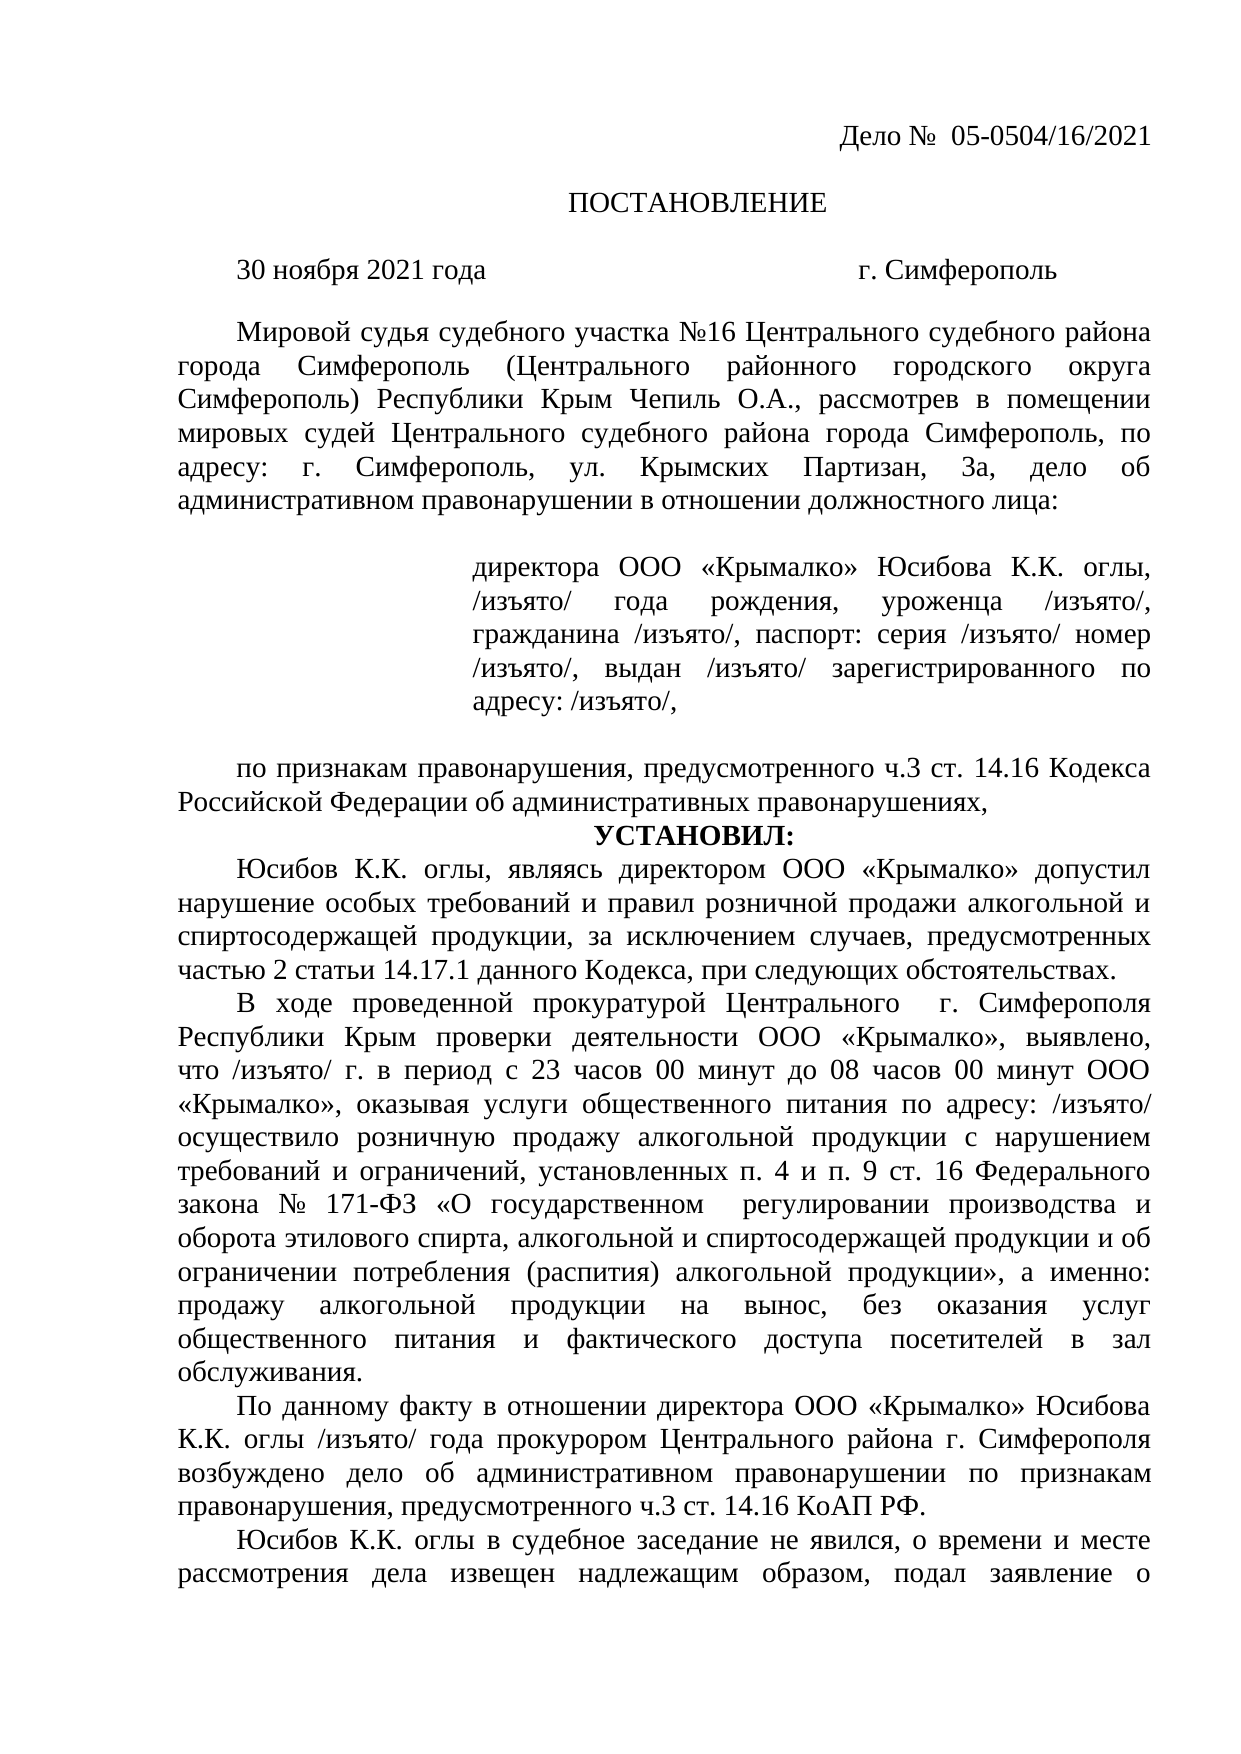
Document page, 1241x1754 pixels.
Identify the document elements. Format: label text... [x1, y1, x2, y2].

text ПОСТАНОВЛЕНИЕ [177, 185, 1152, 219]
text директора ООО «Крымалко» Юсибова К.К. оглы, /изъято/ года рождения, уроженца /изъято/, гражданина /изъято/, паспорт: серия /изъято/ номер /изъято/, выдан /изъято/ зарегистрированного по адресу: /изъято/, [472, 549, 1152, 717]
text По данному факту в отношении директора ООО «Крымалко» Юсибова К.К. оглы /изъято/ года прокурором Центрального района г. Симферополя возбуждено дело об административном правонарушении по признакам правонарушения, предусмотренного ч.3 ст. 14.16 КоАП РФ. [177, 1388, 1152, 1522]
text В ходе проведенной прокуратурой Центрального г. Симферополя Республики Крым проверки деятельности ООО «Крымалко», выявлено, что /изъято/ г. в период с 23 часов 00 минут до 08 часов 00 минут ООО «Крымалко», оказывая услуги общественного питания по адресу: /изъято/ осуществило розничную продажу алкогольной продукции с нарушением требований и ограничений, установленных п. 4 и п. 9 ст. 16 Федерального закона № 171-ФЗ «О государственном регулировании производства и оборота этилового спирта, алкогольной и спиртосодержащей продукции и об ограничении потребления (распития) алкогольной продукции», а именно: продажу алкогольной продукции на вынос, без оказания услуг общественного питания и фактического доступа посетителей в зал обслуживания. [177, 985, 1152, 1388]
text 30 ноября 2021 года г. Симферополь [177, 252, 1152, 286]
text УСТАНОВИЛ: [177, 818, 1152, 851]
text по признакам правонарушения, предусмотренного ч.3 ст. 14.16 Кодекса Российской Федерации об административных правонарушениях, [177, 751, 1152, 818]
text Юсибов К.К. оглы, являясь директором ООО «Крымалко» допустил нарушение особых требований и правил розничной продажи алкогольной и спиртосодержащей продукции, за исключением случаев, предусмотренных частью 2 статьи 14.17.1 данного Кодекса, при следующих обстоятельствах. [177, 851, 1152, 985]
text Мировой судья судебного участка №16 Центрального судебного района города Симферополь (Центрального районного городского округа Симферополь) Республики Крым Чепиль О.А., рассмотрев в помещении мировых судей Центрального судебного района города Симферополь, по адресу: г. Симферополь, ул. Крымских Партизан, 3а, дело об административном правонарушении в отношении должностного лица: [177, 314, 1152, 516]
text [177, 1522, 1152, 1589]
text Дело № 05-0504/16/2021 [177, 118, 1152, 152]
